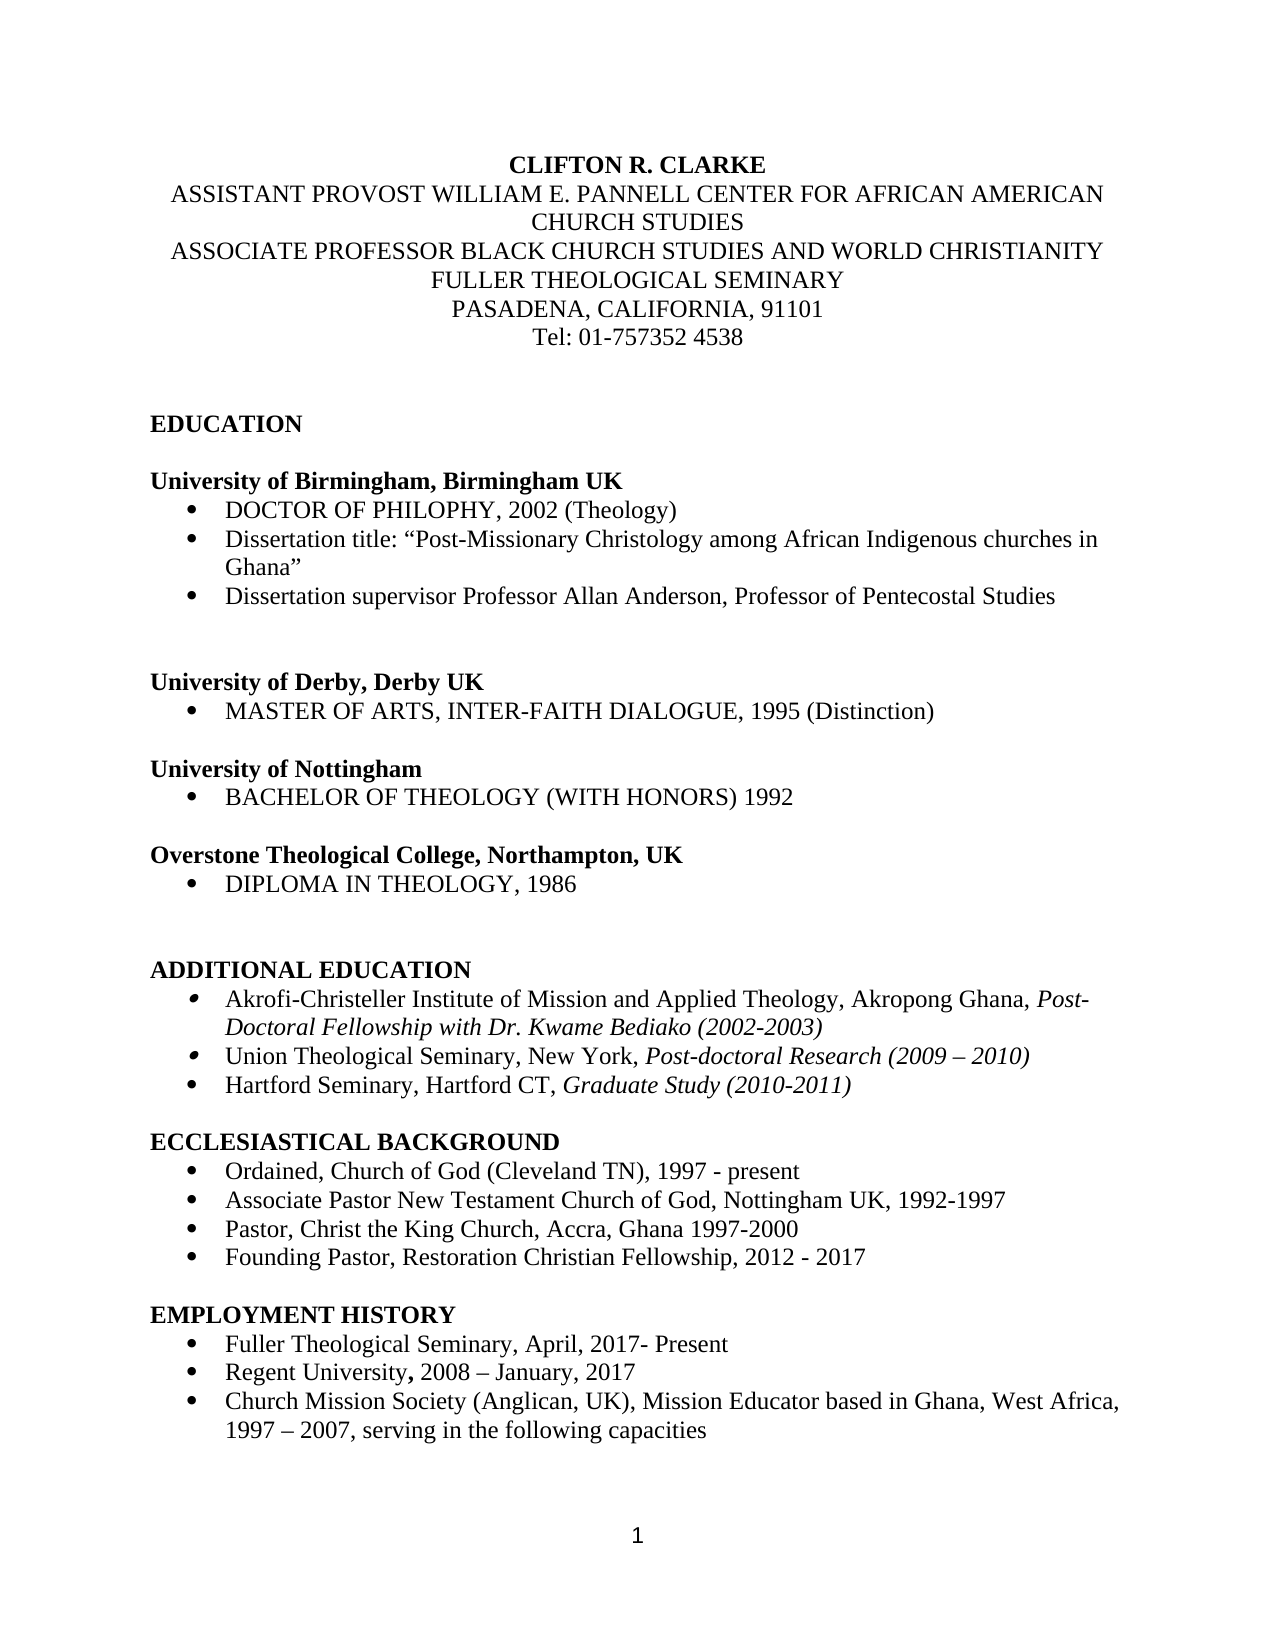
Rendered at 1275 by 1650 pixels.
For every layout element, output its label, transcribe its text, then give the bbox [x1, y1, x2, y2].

text ADDITIONAL EDUCATION [150, 955, 1125, 984]
text University of Nottingham [150, 754, 1125, 782]
list Ordained, Church of God (Cleveland TN), 1997 - present [187, 1156, 1125, 1185]
list Dissertation title: “Post-Missionary Christology among African Indigenous churches in Ghana” [187, 524, 1125, 581]
list Church Mission Society (Anglican, UK), Mission Educator based in Ghana, West Africa, 1997 – 2007, serving in the following capacities [187, 1386, 1125, 1444]
list Associate Pastor New Testament Church of God, Nottingham UK, 1992-1997 [187, 1185, 1125, 1214]
text EMPLOYMENT HISTORY [150, 1300, 1125, 1329]
text University of Derby, Derby UK [150, 667, 1125, 696]
list Dissertation supervisor Professor Allan Anderson, Professor of Pentecostal Studies [187, 581, 1125, 610]
text FULLER THEOLOGICAL SEMINARY [150, 265, 1125, 294]
text ECCLESIASTICAL BACKGROUND [150, 1127, 1125, 1156]
list MASTER OF ARTS, INTER-FAITH DIALOGUE, 1995 (Distinction) [187, 696, 1125, 725]
text University of Birmingham, Birmingham UK [150, 466, 1125, 495]
list BACHELOR OF THEOLOGY (WITH HONORS) 1992 [187, 782, 1125, 811]
text PASADENA, CALIFORNIA, 91101 [150, 294, 1125, 322]
text Overstone Theological College, Northampton, UK [150, 840, 1125, 869]
list Founding Pastor, Restoration Christian Fellowship, 2012 - 2017 [187, 1242, 1125, 1271]
list Union Theological Seminary, New York, Post-doctoral Research (2009 – 2010) [187, 1041, 1125, 1070]
text CLIFTON R. CLARKE [150, 150, 1125, 179]
list Hartford Seminary, Hartford CT, Graduate Study (2010-2011) [187, 1070, 1125, 1099]
text ASSISTANT PROVOST WILLIAM E. PANNELL CENTER FOR AFRICAN AMERICAN CHURCH STUDIES [150, 179, 1125, 236]
list Regent University, 2008 – January, 2017 [187, 1357, 1125, 1386]
list Fuller Theological Seminary, April, 2017- Present [187, 1329, 1125, 1357]
text ASSOCIATE PROFESSOR BLACK CHURCH STUDIES AND WORLD CHRISTIANITY [150, 236, 1125, 265]
list Pastor, Christ the King Church, Accra, Ghana 1997-2000 [187, 1214, 1125, 1242]
list DIPLOMA IN THEOLOGY, 1986 [187, 869, 1125, 897]
list Akrofi-Christeller Institute of Mission and Applied Theology, Akropong Ghana, Post-Doctoral Fellowship with Dr. Kwame Bediako (2002-2003) [187, 984, 1125, 1041]
text EDUCATION [150, 409, 1125, 437]
text Tel: 01-757352 4538 [150, 322, 1125, 351]
list DOCTOR OF PHILOPHY, 2002 (Theology) [187, 495, 1125, 524]
